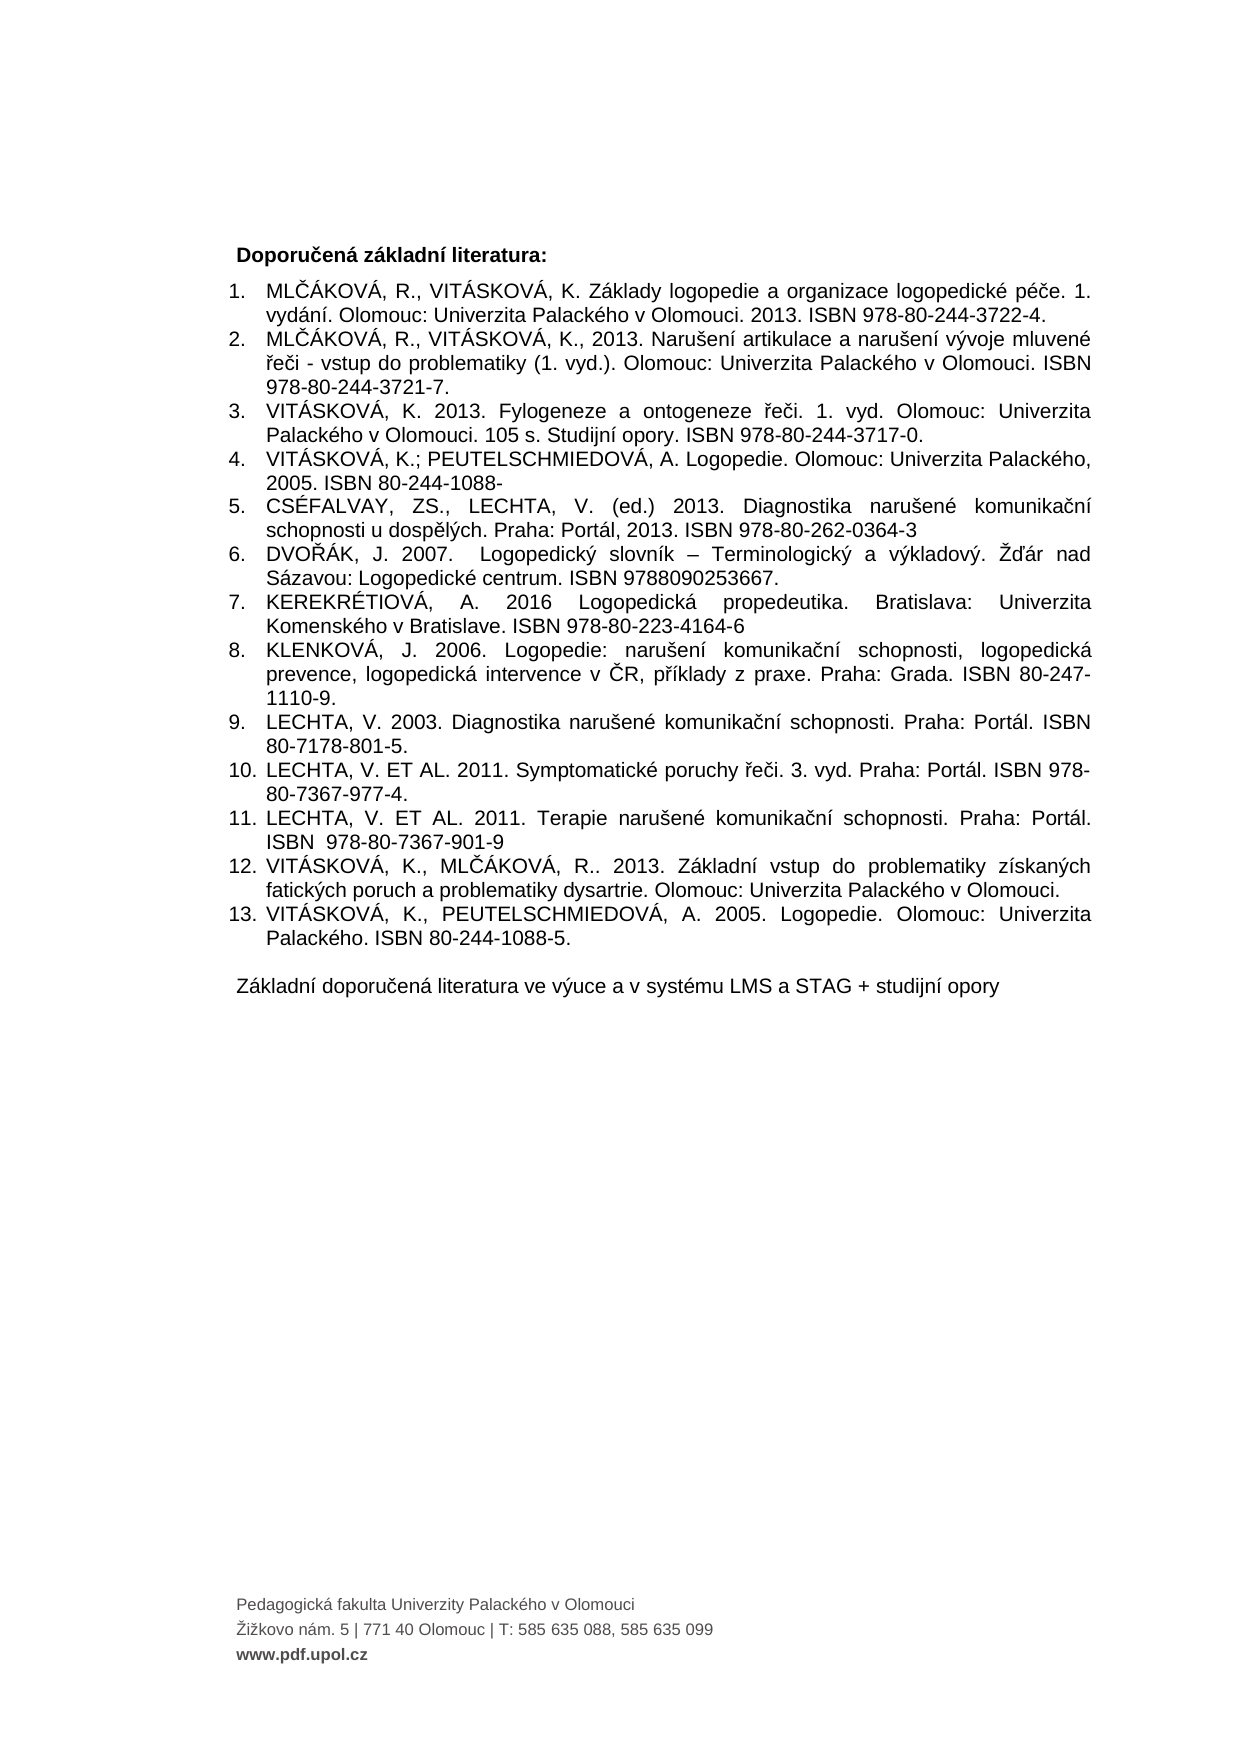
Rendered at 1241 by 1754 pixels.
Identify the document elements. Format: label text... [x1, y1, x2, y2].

list CSÉFALVAY, ZS., LECHTA, V. (ed.) 2013. Diagnostika narušené komunikační schopnosti u dospělých. Praha: Portál, 2013. ISBN 978-80-262-0364-3 [228, 494, 1092, 542]
text Základní doporučená literatura ve výuce a v systému LMS a STAG + studijní opory [236, 973, 1092, 997]
list LECHTA, V. ET AL. 2011. Symptomatické poruchy řeči. 3. vyd. Praha: Portál. ISBN 978-80-7367-977-4. [228, 758, 1092, 806]
list VITÁSKOVÁ, K., PEUTELSCHMIEDOVÁ, A. 2005. Logopedie. Olomouc: Univerzita Palackého. ISBN 80-244-1088-5. [228, 902, 1092, 949]
list LECHTA, V. ET AL. 2011. Terapie narušené komunikační schopnosti. Praha: Portál. ISBN 978-80-7367-901-9 [228, 806, 1092, 854]
list LECHTA, V. 2003. Diagnostika narušené komunikační schopnosti. Praha: Portál. ISBN 80-7178-801-5. [228, 710, 1092, 758]
text Doporučená základní literatura: [236, 243, 1092, 267]
list MLČÁKOVÁ, R., VITÁSKOVÁ, K. Základy logopedie a organizace logopedické péče. 1. vydání. Olomouc: Univerzita Palackého v Olomouci. 2013. ISBN 978-80-244-3722-4. [228, 279, 1092, 327]
list VITÁSKOVÁ, K., MLČÁKOVÁ, R.. 2013. Základní vstup do problematiky získaných fatických poruch a problematiky dysartrie. Olomouc: Univerzita Palackého v Olomouci. [228, 854, 1092, 902]
list MLČÁKOVÁ, R., VITÁSKOVÁ, K., 2013. Narušení artikulace a narušení vývoje mluvené řeči - vstup do problematiky (1. vyd.). Olomouc: Univerzita Palackého v Olomouci. ISBN 978-80-244-3721-7. [228, 327, 1092, 398]
list DVOŘÁK, J. 2007. Logopedický slovník – Terminologický a výkladový. Žďár nad Sázavou: Logopedické centrum. ISBN 9788090253667. [228, 542, 1092, 590]
list KLENKOVÁ, J. 2006. Logopedie: narušení komunikační schopnosti, logopedická prevence, logopedická intervence v ČR, příklady z praxe. Praha: Grada. ISBN 80-247-1110-9. [228, 638, 1092, 710]
list VITÁSKOVÁ, K. 2013. Fylogeneze a ontogeneze řeči. 1. vyd. Olomouc: Univerzita Palackého v Olomouci. 105 s. Studijní opory. ISBN 978-80-244-3717-0. [228, 398, 1092, 446]
list VITÁSKOVÁ, K.; PEUTELSCHMIEDOVÁ, A. Logopedie. Olomouc: Univerzita Palackého, 2005. ISBN 80-244-1088- [228, 446, 1092, 494]
list KEREKRÉTIOVÁ, A. 2016 Logopedická propedeutika. Bratislava: Univerzita Komenského v Bratislave. ISBN 978-80-223-4164-6 [228, 590, 1092, 638]
